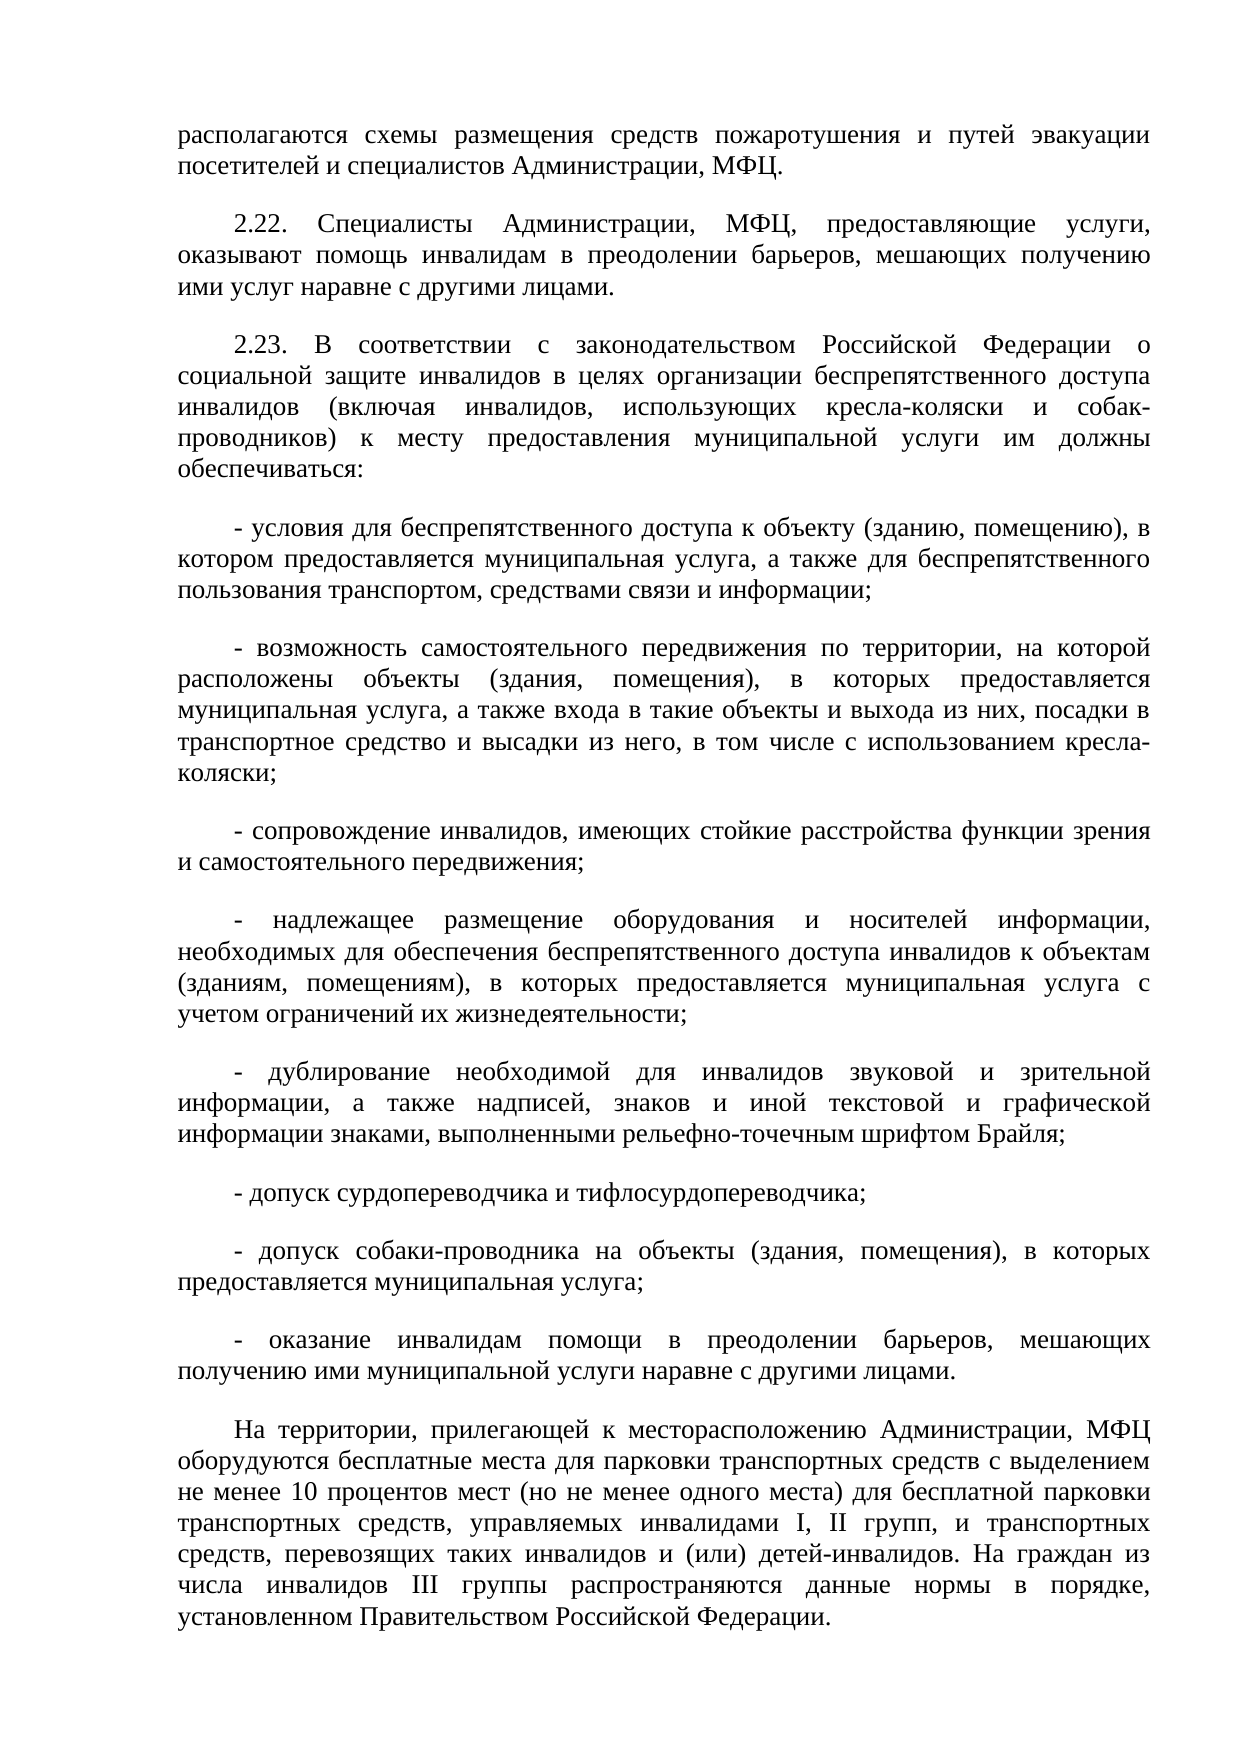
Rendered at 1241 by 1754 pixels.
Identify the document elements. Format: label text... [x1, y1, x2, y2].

text - условия для беспрепятственного доступа к объекту (зданию, помещению), в котором предоставляется муниципальная услуга, а также для беспрепятственного пользования транспортом, средствами связи и информации; [177, 511, 1152, 604]
text - надлежащее размещение оборудования и носителей информации, необходимых для обеспечения беспрепятственного доступа инвалидов к объектам (зданиям, помещениям), в которых предоставляется муниципальная услуга с учетом ограничений их жизнедеятельности; [177, 903, 1152, 1028]
text - оказание инвалидам помощи в преодолении барьеров, мешающих получению ими муниципальной услуги наравне с другими лицами. [177, 1323, 1152, 1386]
text - допуск собаки-проводника на объекты (здания, помещения), в которых предоставляется муниципальная услуга; [177, 1234, 1152, 1296]
text - возможность самостоятельного передвижения по территории, на которой расположены объекты (здания, помещения), в которых предоставляется муниципальная услуга, а также входа в такие объекты и выхода из них, посадки в транспортное средство и высадки из него, в том числе с использованием кресла-коляски; [177, 631, 1152, 787]
text - допуск сурдопереводчика и тифлосурдопереводчика; [177, 1176, 1152, 1207]
text - дублирование необходимой для инвалидов звуковой и зрительной информации, а также надписей, знаков и иной текстовой и графической информации знаками, выполненными рельефно-точечным шрифтом Брайля; [177, 1055, 1152, 1149]
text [177, 118, 1152, 180]
text На территории, прилегающей к месторасположению Администрации, МФЦ оборудуются бесплатные места для парковки транспортных средств с выделением не менее 10 процентов мест (но не менее одного места) для бесплатной парковки транспортных средств, управляемых инвалидами I, II групп, и транспортных средств, перевозящих таких инвалидов и (или) детей-инвалидов. На граждан из числа инвалидов III группы распространяются данные нормы в порядке, установленном Правительством Российской Федерации. [177, 1413, 1152, 1631]
text - сопровождение инвалидов, имеющих стойкие расстройства функции зрения и самостоятельного передвижения; [177, 814, 1152, 876]
text 2.22. Специалисты Администрации, МФЦ, предоставляющие услуги, оказывают помощь инвалидам в преодолении барьеров, мешающих получению ими услуг наравне с другими лицами. [177, 207, 1152, 301]
text 2.23. В соответствии с законодательством Российской Федерации о социальной защите инвалидов в целях организации беспрепятственного доступа инвалидов (включая инвалидов, использующих кресла-коляски и собак-проводников) к месту предоставления муниципальной услуги им должны обеспечиваться: [177, 328, 1152, 484]
